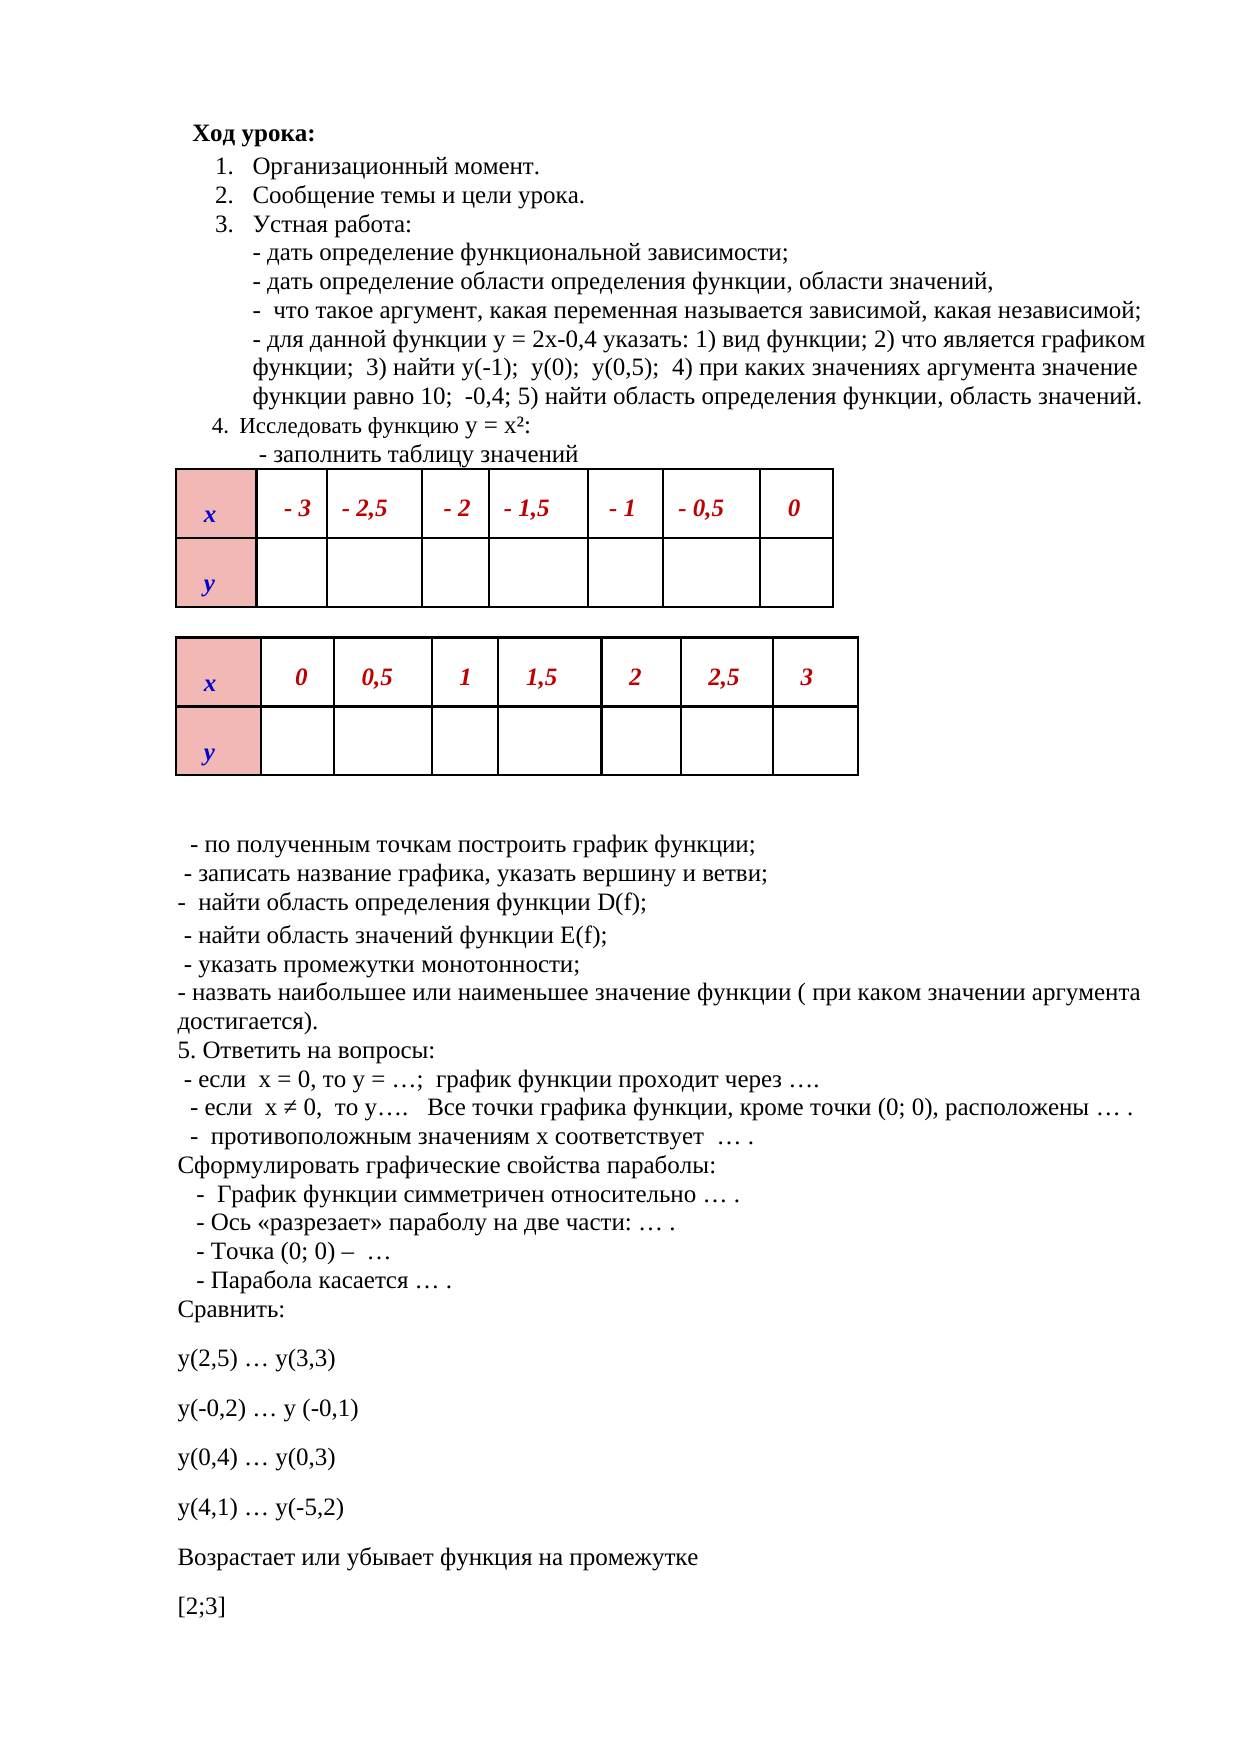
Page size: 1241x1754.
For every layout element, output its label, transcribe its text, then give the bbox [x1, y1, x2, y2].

text - График функции симметричен относительно … . [177, 1179, 1152, 1207]
text - найти область значений функции E(f); [177, 920, 1152, 949]
text - Ось «разрезает» параболу на две части: … . [177, 1207, 1152, 1236]
table_header х [177, 639, 260, 705]
text - противоположным значениям х соответствует … . [177, 1121, 1152, 1150]
table_cell [664, 539, 759, 606]
table_header - 1,5 [490, 470, 587, 537]
text 5. Ответить на вопросы: [177, 1035, 1152, 1064]
list Организационный момент. [215, 151, 1152, 180]
table_cell [262, 708, 333, 774]
table_header 3 [774, 639, 857, 705]
list - что такое аргумент, какая переменная называется зависимой, какая независимой; [252, 295, 1152, 324]
table_header - 3 [258, 470, 326, 537]
text [2;3] [177, 1591, 1152, 1620]
table_header 2,5 [682, 639, 772, 705]
table_cell [761, 539, 832, 606]
list - дать определение функциональной зависимости; [252, 237, 1152, 266]
table_header 0,5 [335, 639, 431, 705]
table_cell y [177, 708, 260, 774]
table_cell [258, 539, 326, 606]
text - указать промежутки монотонности; [177, 949, 1152, 977]
table_header - 2 [423, 470, 488, 537]
table_cell [774, 708, 857, 774]
text - Точка (0; 0) – … [177, 1236, 1152, 1265]
table_cell [490, 539, 587, 606]
text - по полученным точкам построить график функции; [177, 829, 1152, 858]
table_header - 0,5 [664, 470, 759, 537]
table_cell [335, 708, 431, 774]
table_header 0 [262, 639, 333, 705]
table_cell [589, 539, 662, 606]
text у(-0,2) … у (-0,1) [177, 1393, 1152, 1422]
text - заполнить таблицу значений [177, 439, 1152, 468]
list Сообщение темы и цели урока. [215, 180, 1152, 209]
text у(0,4) … у(0,3) [177, 1442, 1152, 1471]
list - дать определение области определения функции, области значений, [252, 266, 1152, 295]
text - если х ≠ 0, то у…. Все точки графика функции, кроме точки (0; 0), расположены … . [177, 1092, 1152, 1121]
table_cell [499, 708, 600, 774]
table_cell y [177, 539, 255, 606]
text 4. Исследовать функцию у = х²: [177, 410, 1152, 439]
text - если х = 0, то у = …; график функции проходит через …. [177, 1064, 1152, 1092]
text у(2,5) … у(3,3) [177, 1343, 1152, 1372]
table_header 1,5 [499, 639, 600, 705]
table_header - 1 [589, 470, 662, 537]
list - для данной функции у = 2х-0,4 указать: 1) вид функции; 2) что является графиком функции; 3) найти у(-1); у(0); у(0,5); 4) при каких значениях аргумента значение функции равно 10; -0,4; 5) найти область определения функции, область значений. [252, 324, 1152, 410]
list Устная работа: [215, 209, 1152, 237]
text Ход урока: [192, 118, 1152, 147]
table_cell [603, 708, 680, 774]
table_header 2 [603, 639, 680, 705]
text - найти область определения функции D(f); [177, 887, 1152, 916]
table_cell [328, 539, 421, 606]
text - Парабола касается … . [177, 1265, 1152, 1294]
table_header 0 [761, 470, 832, 537]
table_header 1 [433, 639, 497, 705]
text - записать название графика, указать вершину и ветви; [177, 858, 1152, 887]
text Сравнить: [177, 1294, 1152, 1322]
table_cell [433, 708, 497, 774]
text - назвать наибольшее или наименьшее значение функции ( при каком значении аргумента достигается). [177, 977, 1152, 1035]
text Сформулировать графические свойства параболы: [177, 1150, 1152, 1179]
table_header х [177, 470, 255, 537]
table_cell [423, 539, 488, 606]
text у(4,1) … у(-5,2) [177, 1492, 1152, 1521]
text Возрастает или убывает функция на промежутке [177, 1542, 1152, 1570]
table_header - 2,5 [328, 470, 421, 537]
table_cell [682, 708, 772, 774]
